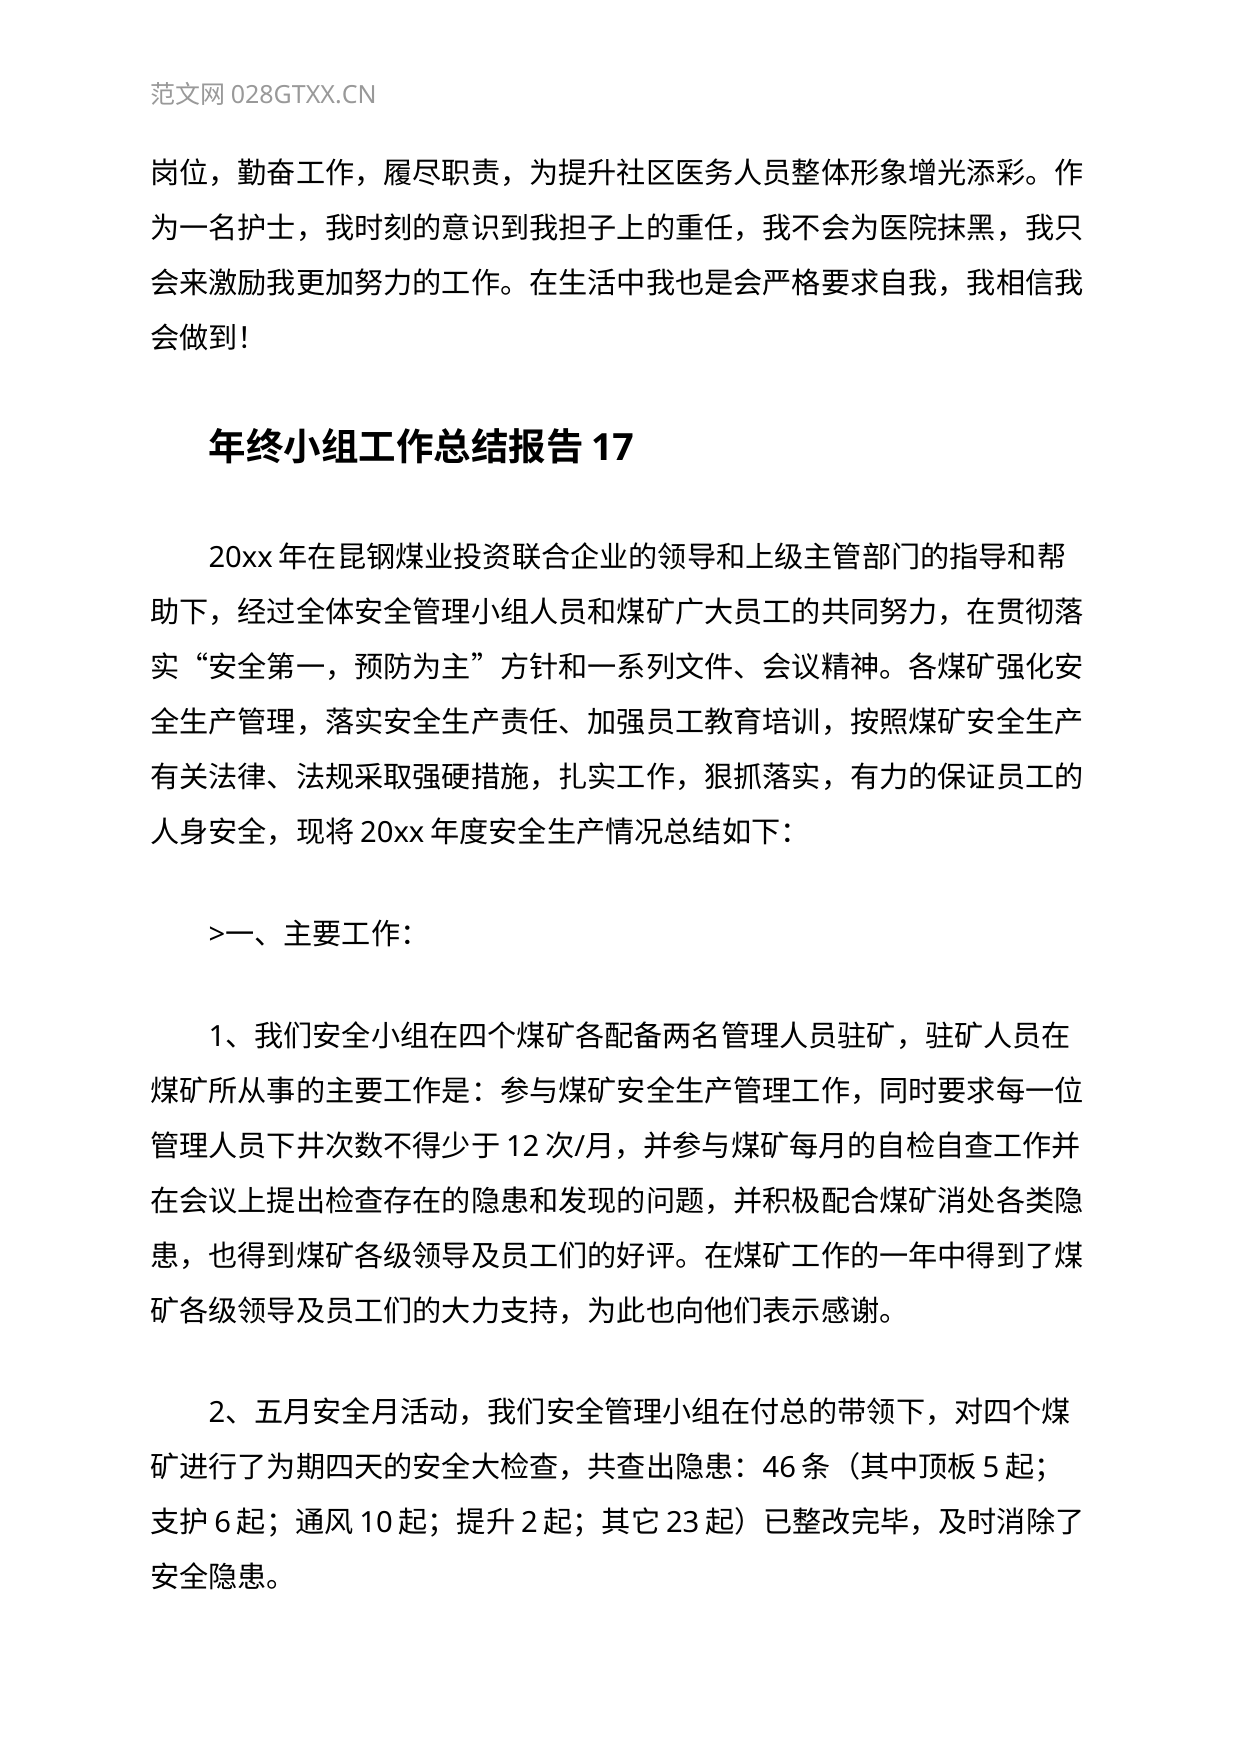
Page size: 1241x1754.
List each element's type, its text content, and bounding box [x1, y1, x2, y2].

text 年终小组工作总结报告17 [150, 416, 1090, 471]
text >一、主要工作： [150, 911, 1090, 953]
text 20xx年在昆钢煤业投资联合企业的领导和上级主管部门的指导和帮助下，经过全体安全管理小组人员和煤矿广大员工的共同努力，在贯彻落实“安全第一，预防为主”方针和一系列文件、会议精神。各煤矿强化安全生产管理，落实安全生产责任、加强员工教育培训，按照煤矿安全生产有关法律、法规采取强硬措施，扎实工作，狠抓落实，有力的保证员工的人身安全，现将20xx年度安全生产情况总结如下： [150, 534, 1090, 851]
text 1、我们安全小组在四个煤矿各配备两名管理人员驻矿，驻矿人员在煤矿所从事的主要工作是：参与煤矿安全生产管理工作，同时要求每一位管理人员下井次数不得少于12次/月，并参与煤矿每月的自检自查工作并在会议上提出检查存在的隐患和发现的问题，并积极配合煤矿消处各类隐患，也得到煤矿各级领导及员工们的好评。在煤矿工作的一年中得到了煤矿各级领导及员工们的大力支持，为此也向他们表示感谢。 [150, 1013, 1090, 1329]
text 2、五月安全月活动，我们安全管理小组在付总的带领下，对四个煤矿进行了为期四天的安全大检查，共查出隐患：46条（其中顶板5起；支护6起；通风10起；提升2起；其它23起）已整改完毕，及时消除了安全隐患。 [150, 1389, 1090, 1596]
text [150, 150, 1090, 357]
